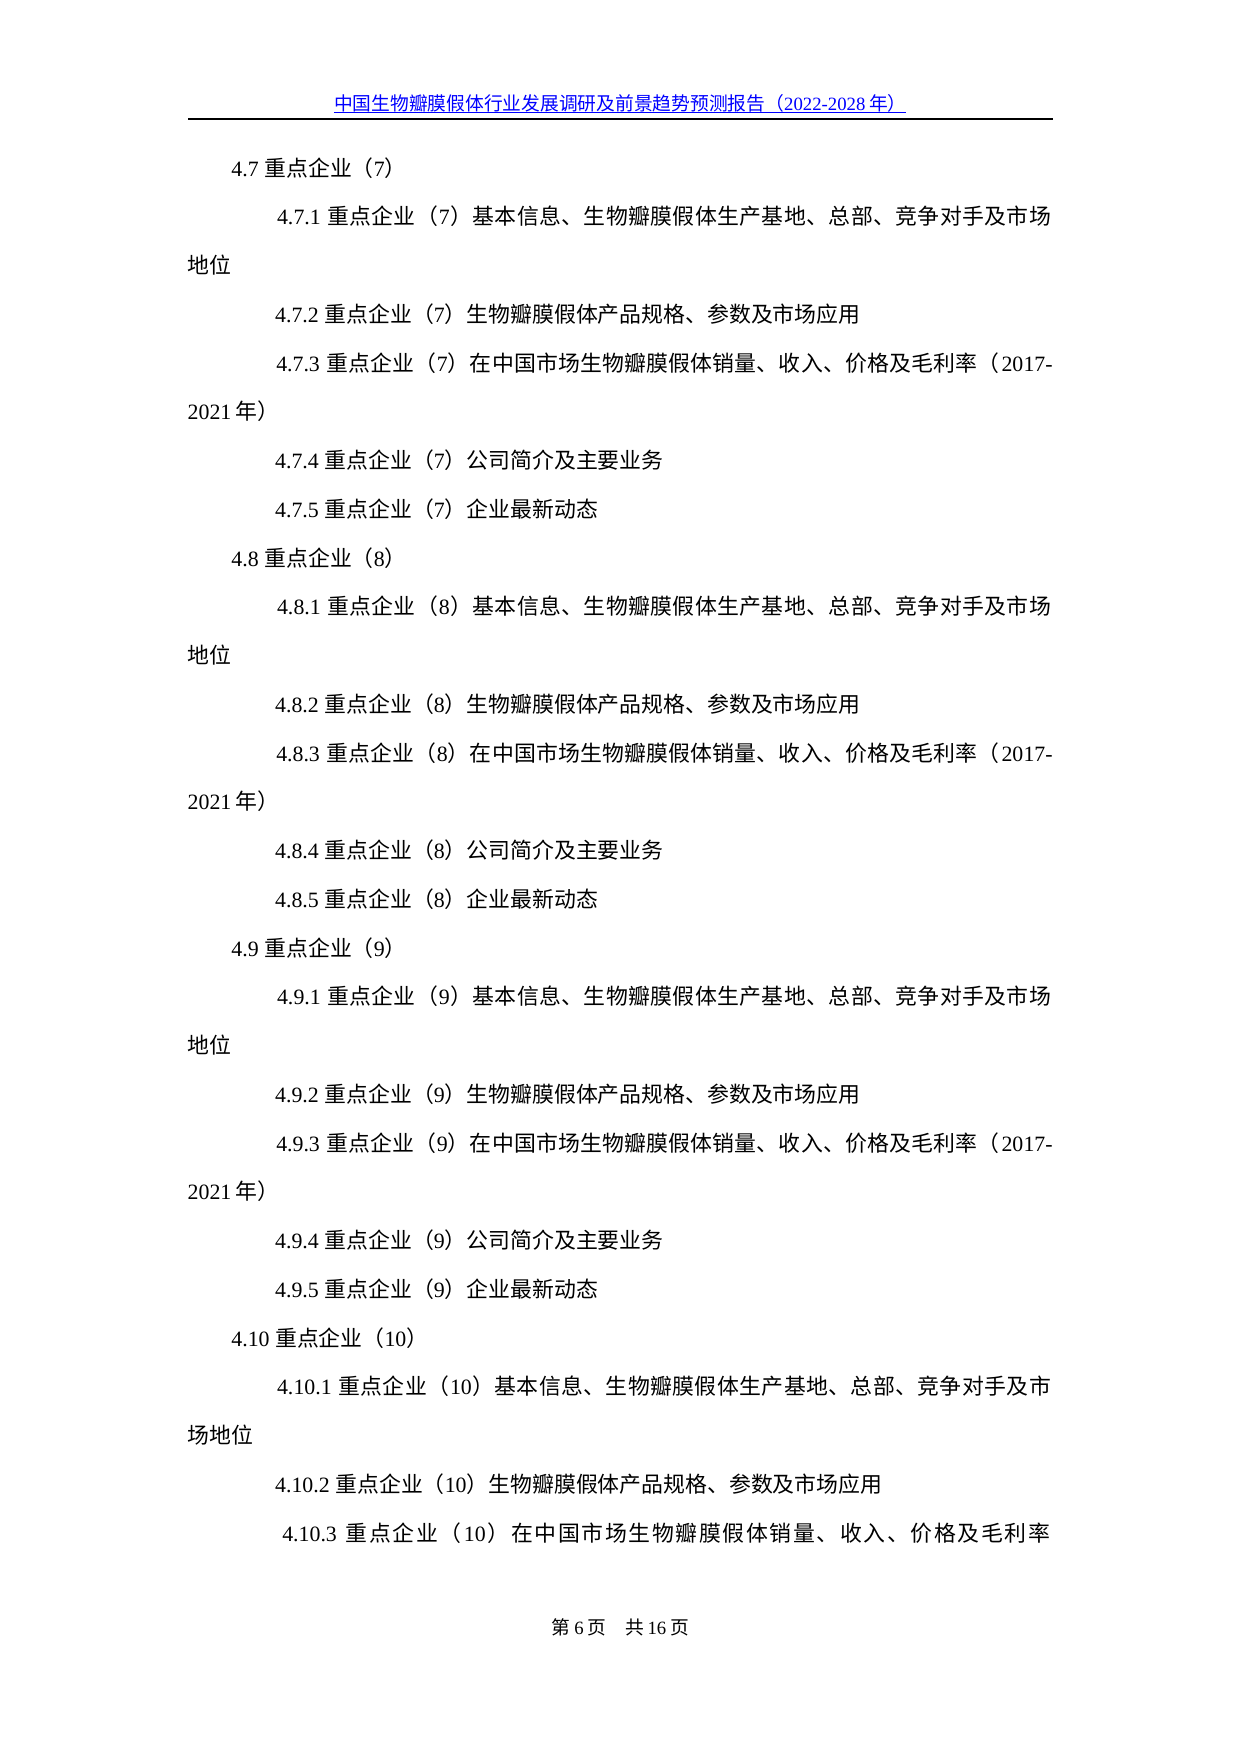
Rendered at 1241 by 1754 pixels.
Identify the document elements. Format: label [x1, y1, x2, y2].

text [187, 150, 1053, 1548]
